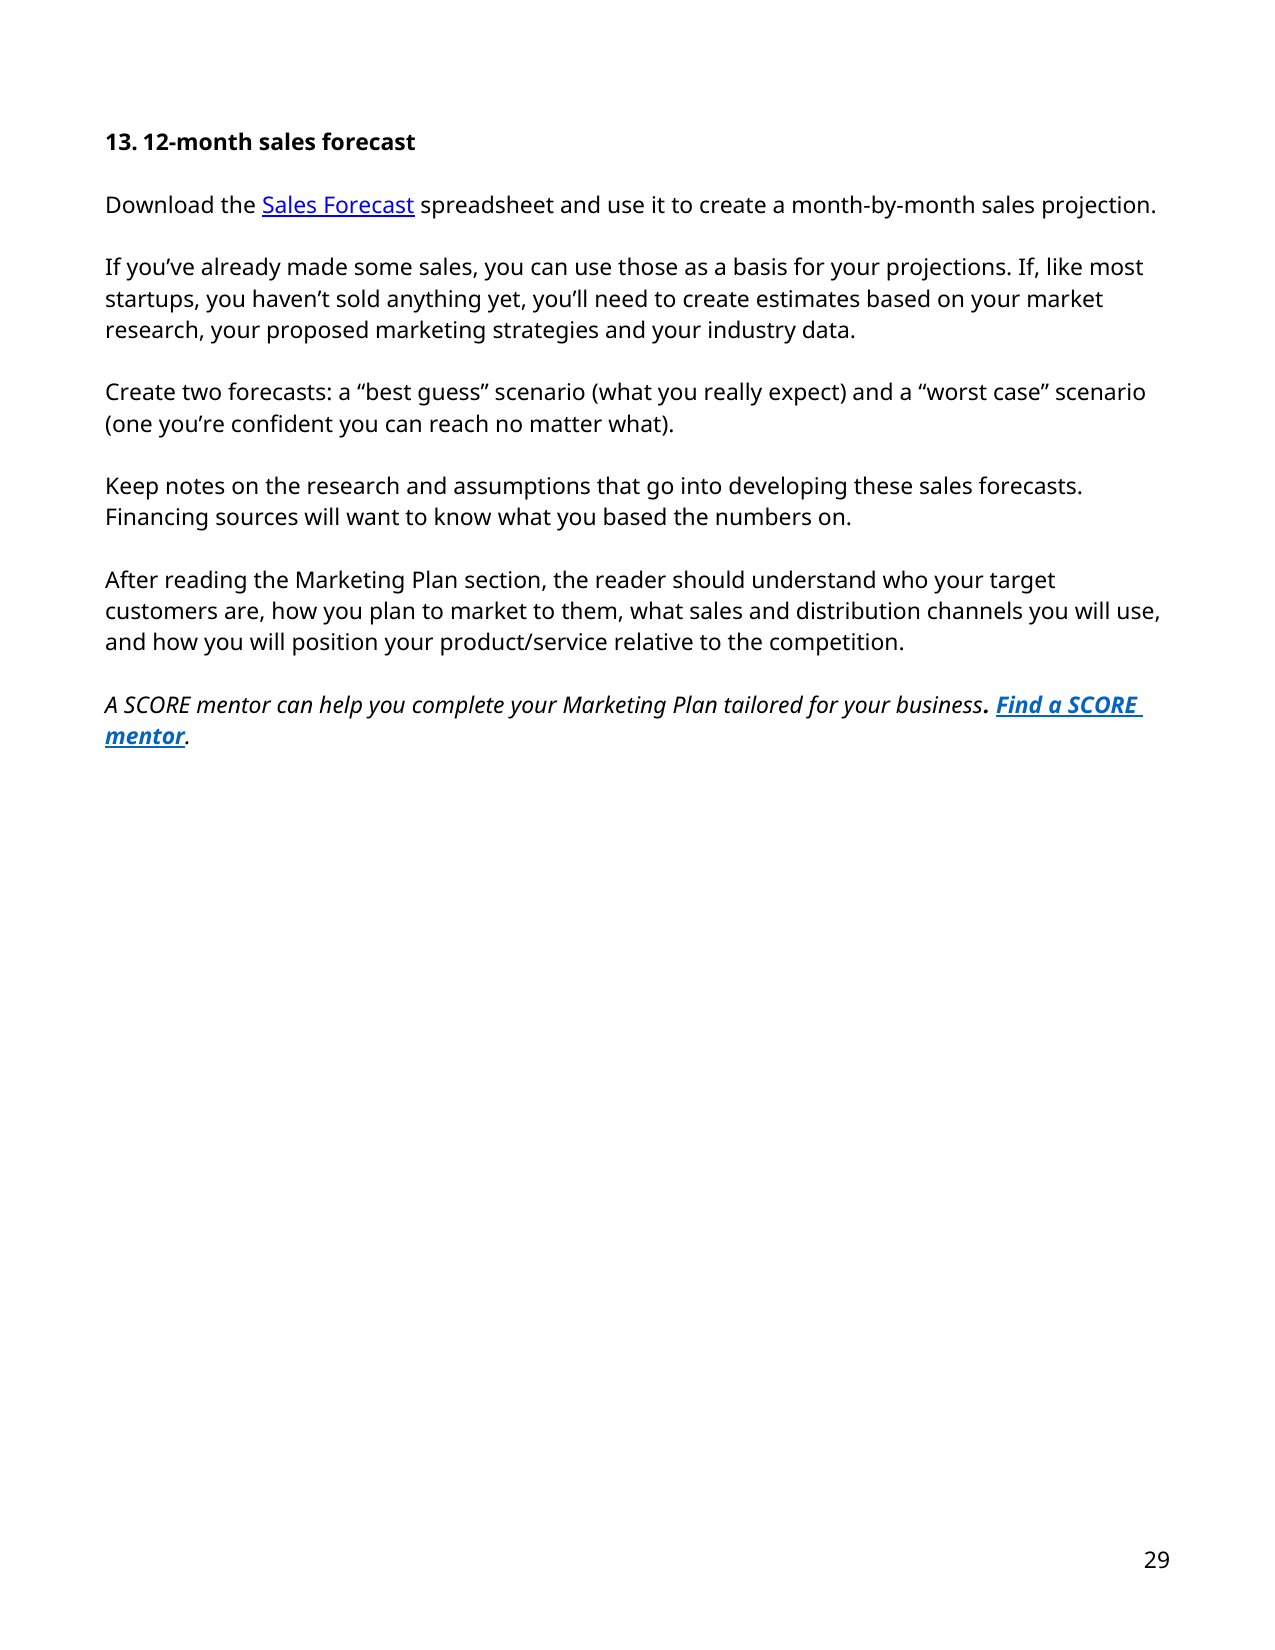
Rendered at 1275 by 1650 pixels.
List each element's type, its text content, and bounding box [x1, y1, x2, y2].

text After reading the Marketing Plan section, the reader should understand who your target customers are, how you plan to market to them, what sales and distribution channels you will use, and how you will position your product/service relative to the competition. [105, 564, 1170, 657]
text A SCORE mentor can help you complete your Marketing Plan tailored for your business. Find a SCORE mentor. [105, 689, 1170, 751]
subtitle 12-month sales forecast [105, 126, 1170, 157]
text Create two forecasts: a “best guess” scenario (what you really expect) and a “worst case” scenario (one you’re confident you can reach no matter what). [105, 376, 1170, 439]
text Download the Sales Forecast spreadsheet and use it to create a month-by-month sales projection. [105, 189, 1170, 220]
text Keep notes on the research and assumptions that go into developing these sales forecasts. Financing sources will want to know what you based the numbers on. [105, 470, 1170, 532]
text If you’ve already made some sales, you can use those as a basis for your projections. If, like most startups, you haven’t sold anything yet, you’ll need to create estimates based on your market research, your proposed marketing strategies and your industry data. [105, 251, 1170, 345]
